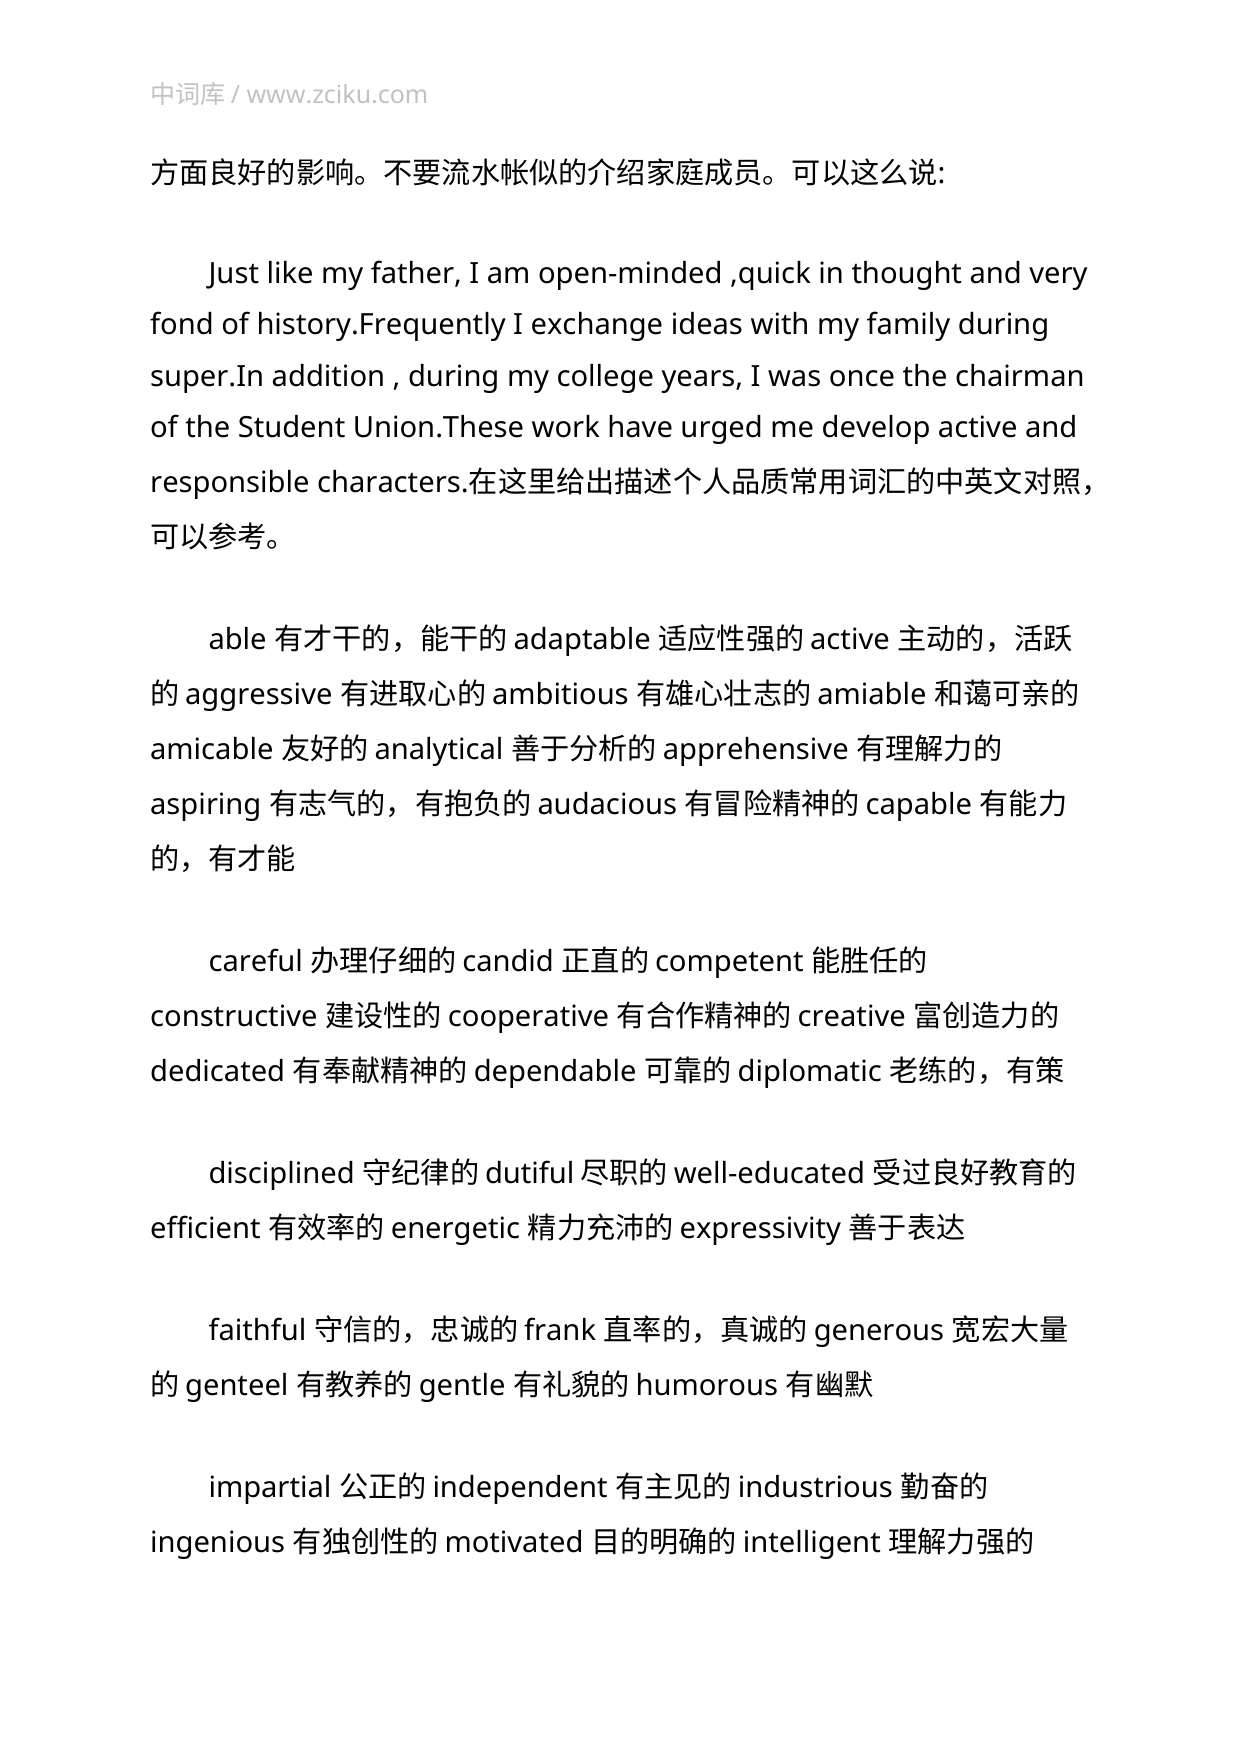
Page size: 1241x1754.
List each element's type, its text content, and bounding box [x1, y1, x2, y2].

text able 有才干的，能干的adaptable 适应性强的active 主动的，活跃的aggressive 有进取心的ambitious 有雄心壮志的amiable 和蔼可亲的amicable 友好的analytical 善于分析的apprehensive 有理解力的aspiring 有志气的，有抱负的audacious 有冒险精神的capable 有能力的，有才能 [150, 616, 1090, 878]
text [150, 150, 1090, 192]
text Just like my father, I am open-minded ,quick in thought and very fond of history.Frequently I exchange ideas with my family during super.In addition , during my college years, I was once the chairman of the Student Union.These work have urged me develop active and responsible characters.在这里给出描述个人品质常用词汇的中英文对照，可以参考。 [150, 252, 1090, 556]
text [150, 1463, 1090, 1561]
text faithful 守信的，忠诚的frank 直率的，真诚的generous 宽宏大量的genteel 有教养的gentle 有礼貌的humorous 有幽默 [150, 1306, 1090, 1404]
text careful 办理仔细的candid 正直的competent 能胜任的constructive 建设性的cooperative 有合作精神的creative 富创造力的dedicated 有奉献精神的dependable 可靠的diplomatic 老练的，有策 [150, 937, 1090, 1090]
text disciplined 守纪律的dutiful尽职的well-educated 受过良好教育的efficient 有效率的energetic 精力充沛的expressivity 善于表达 [150, 1149, 1090, 1247]
